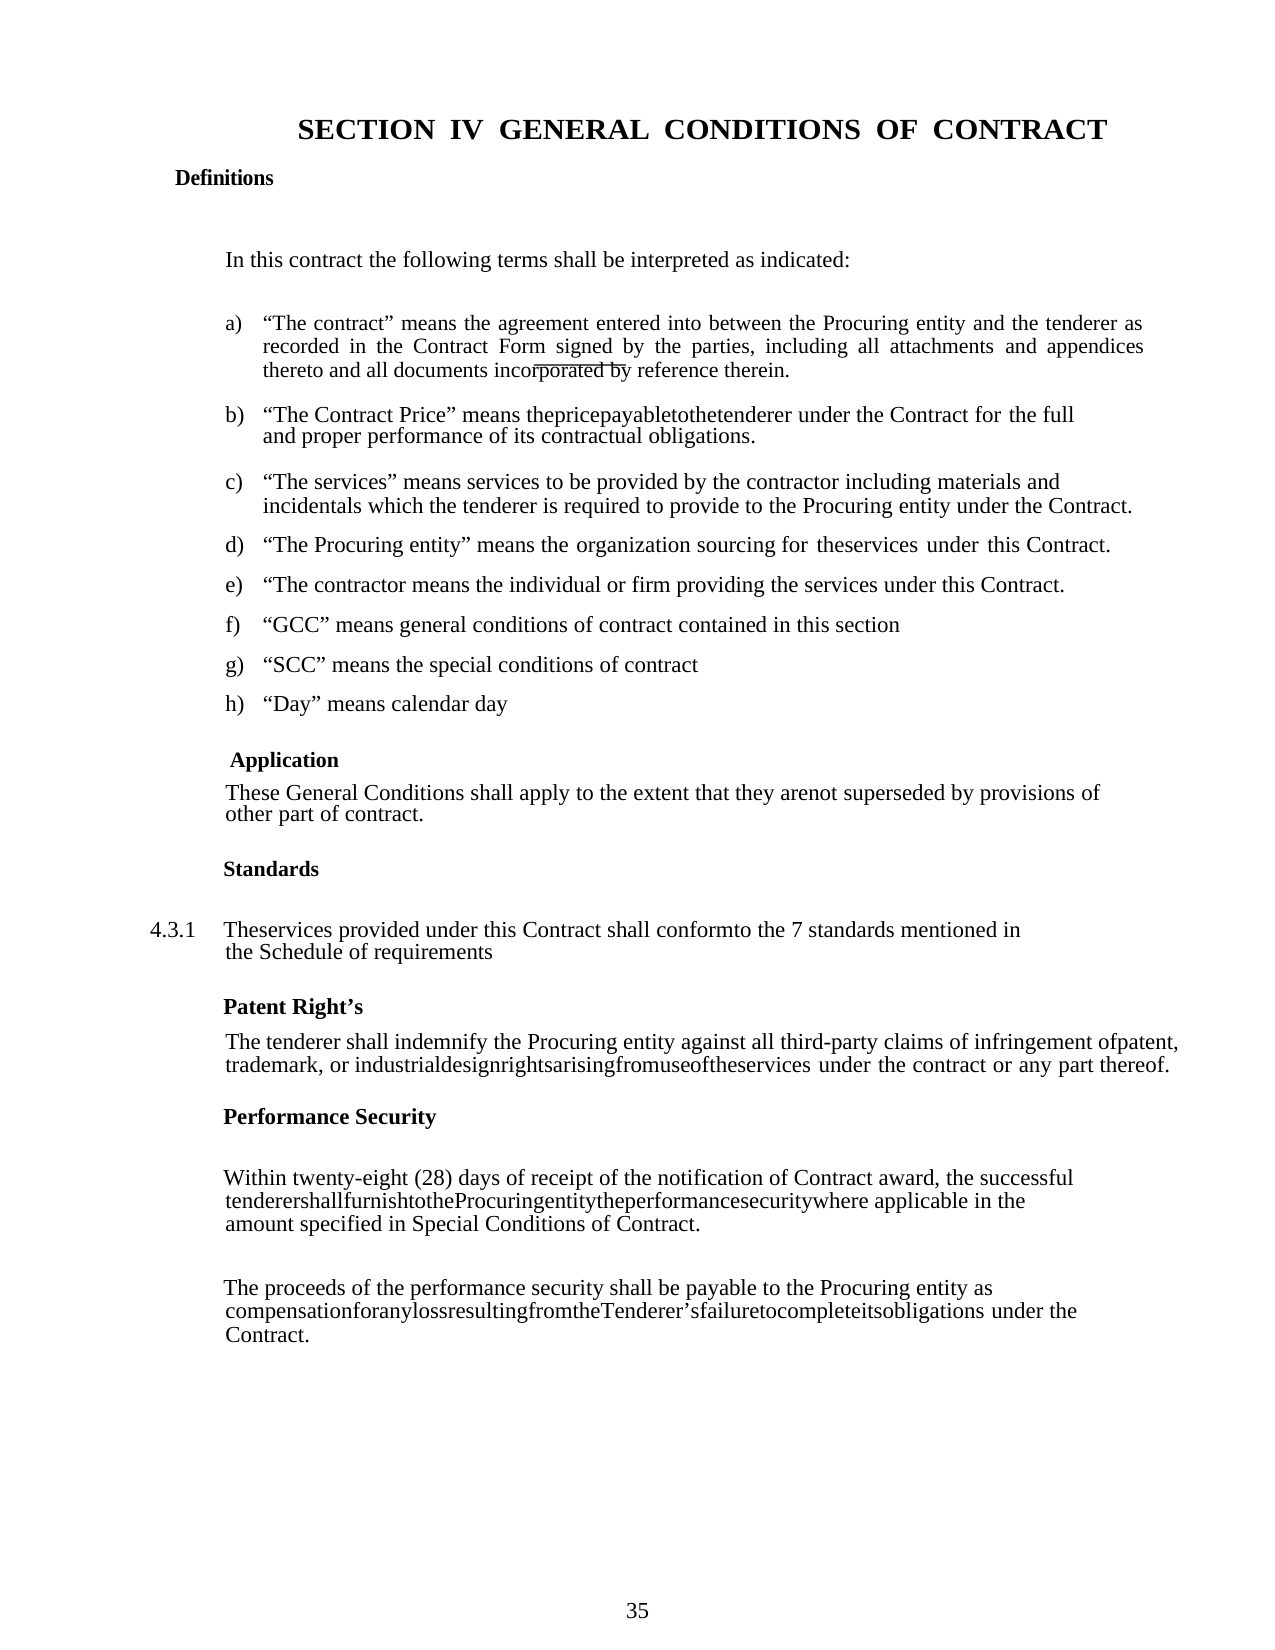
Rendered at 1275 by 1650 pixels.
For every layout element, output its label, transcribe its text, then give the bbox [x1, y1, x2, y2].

text Standards [223, 856, 1248, 881]
list “GCC” means general conditions of contract contained in this section [225, 611, 1248, 638]
list “The contract” means the agreement entered into between the Procuring entity and the tenderer as recorded in the Contract Form signed by the parties, including all attachments and appendices thereto and all documents incorporated by reference therein. [225, 312, 1144, 382]
text Definitions [175, 164, 273, 190]
text These General Conditions shall apply to the extent that they arenot superseded by provisions of other part of contract. [225, 783, 1105, 826]
list “The contractor means the individual or firm providing the services under this Contract. [225, 571, 1248, 598]
subtitle Patent Right’s [223, 993, 1248, 1020]
list “The services” means services to be provided by the contractor including materials and incidentals which the tenderer is required to provide to the Procuring entity under the Contract. [225, 471, 1144, 519]
text Within twenty-eight (28) days of receipt of the notification of Contract award, the successful tenderershallfurnishtotheProcuringentitytheperformancesecuritywhere applicable in the amount specified in Special Conditions of Contract. [223, 1167, 1093, 1236]
list Theservices provided under this Contract shall conformto the 7 standards mentioned in the Schedule of requirements [150, 920, 1035, 964]
text The proceeds of the performance security shall be payable to the Procuring entity as compensationforanylossresultingfromtheTenderer’sfailuretocompleteitsobligations under the Contract. [223, 1276, 1105, 1348]
text SECTION IV GENERAL CONDITIONS OF CONTRACT [297, 112, 1248, 146]
list “SCC” means the special conditions of contract [225, 651, 1248, 677]
subtitle Performance Security [223, 1103, 1248, 1129]
text The tenderer shall indemnify the Procuring entity against all third-party claims of infringement ofpatent, trademark, or industrialdesignrightsarisingfromuseoftheservices under the contract or any part thereof. [225, 1031, 1181, 1077]
list “The Contract Price” means thepricepayabletothetenderer under the Contract for the full and proper performance of its contractual obligations. [225, 405, 1098, 448]
text Application [229, 747, 1248, 772]
list “Day” means calendar day [225, 690, 1248, 717]
text In this contract the following terms shall be interpreted as indicated: [225, 246, 1248, 272]
list “The Procuring entity” means the organization sourcing for theservices under this Contract. [225, 531, 1248, 558]
